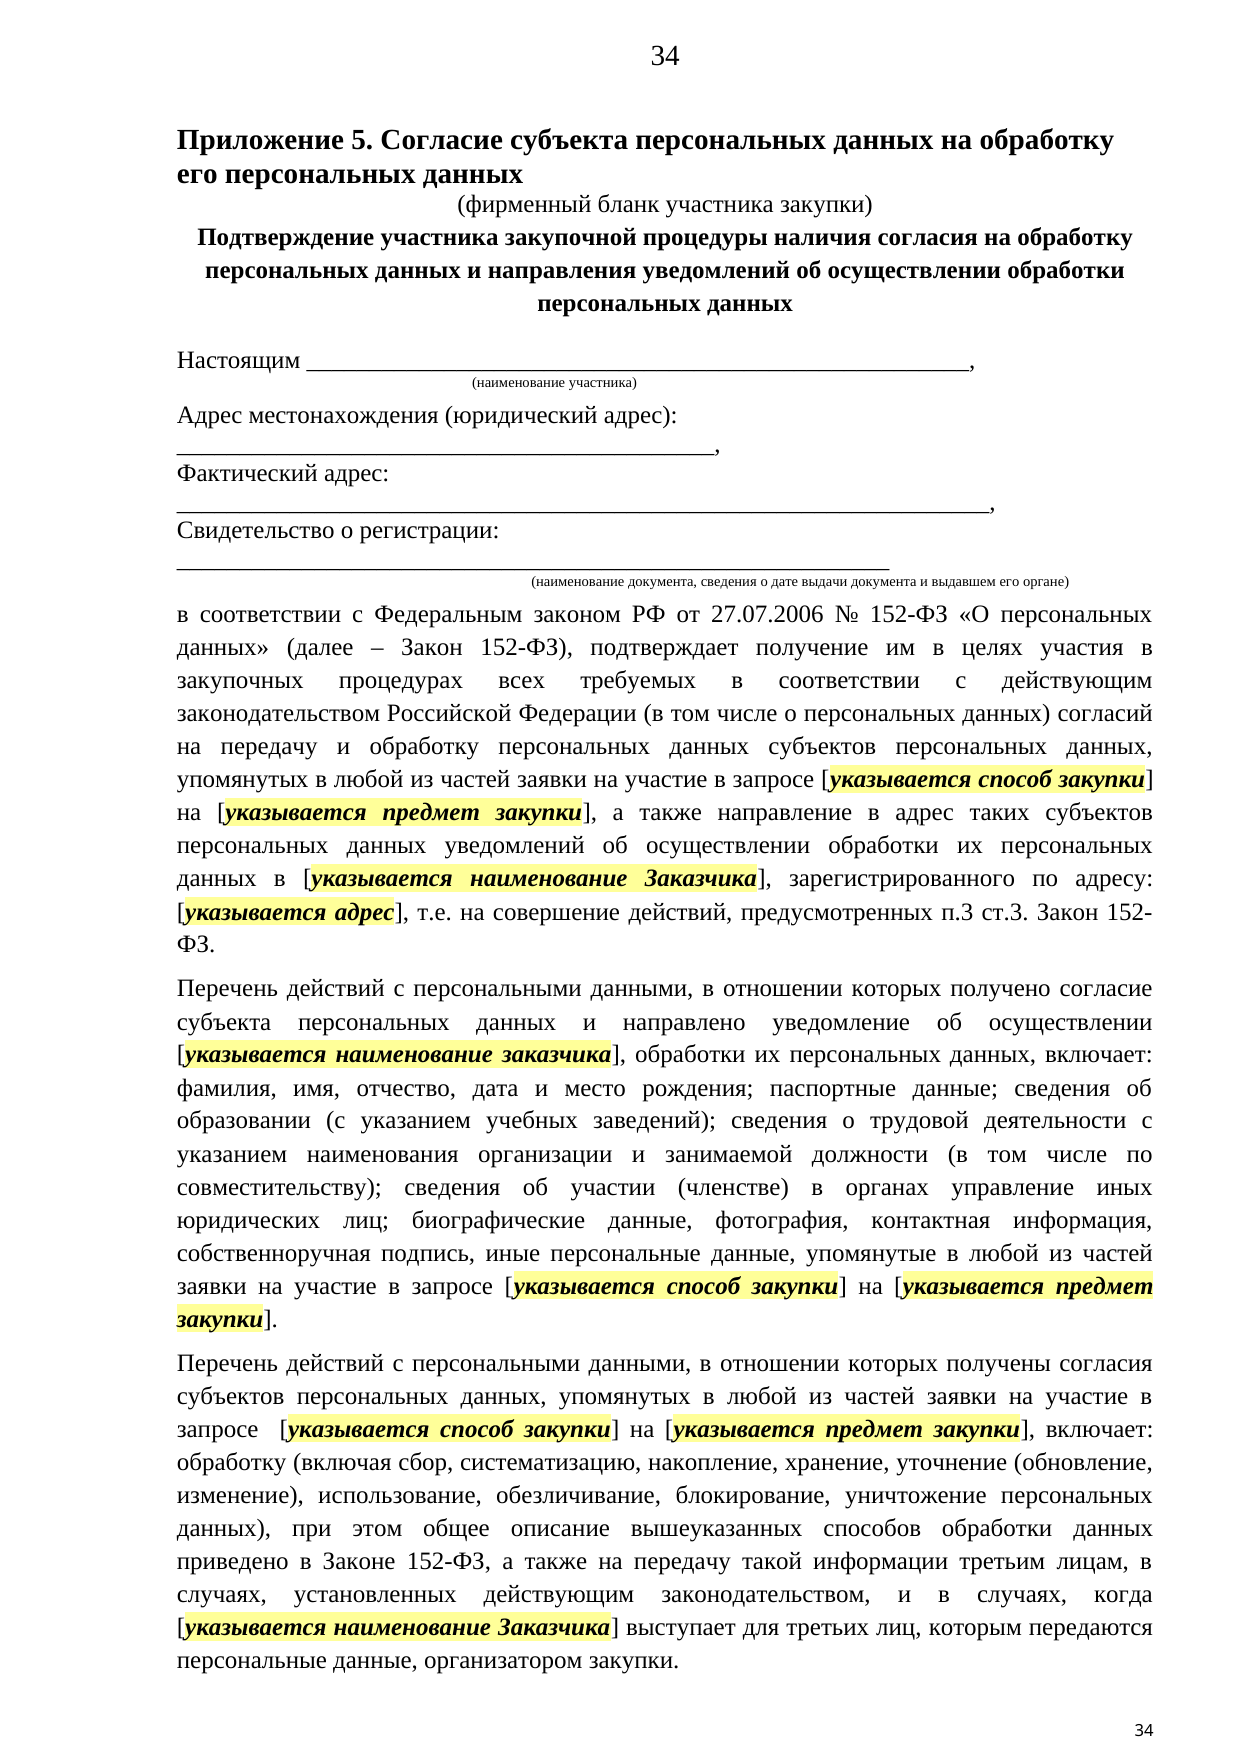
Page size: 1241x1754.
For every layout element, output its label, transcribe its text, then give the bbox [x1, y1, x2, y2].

text Приложение 5. Согласие субъекта персональных данных на обработку его персональных данных [177, 122, 1153, 189]
text (фирменный бланк участника закупки) [177, 189, 1153, 218]
text Настоящим _____________________________________________________, [177, 345, 1153, 374]
text (наименование документа, сведения о дате выдачи документа и выдавшем его органе) [531, 573, 1153, 590]
text Перечень действий с персональными данными, в отношении которых получены согласия субъектов персональных данных, упомянутых в любой из частей заявки на участие в запросе [указывается способ закупки] на [указывается предмет закупки], включает: обработку (включая сбор, систематизацию, накопление, хранение, уточнение (обновление, изменение), использование, обезличивание, блокирование, уничтожение персональных данных), при этом общее описание вышеуказанных способов обработки данных приведено в Законе 152-ФЗ, а также на передачу такой информации третьим лицам, в случаях, установленных действующим законодательством, и в случаях, когда [указывается наименование Заказчика] выступает для третьих лиц, которым передаются персональные данные, организатором закупки. [177, 1348, 1153, 1674]
text Фактический адрес: _________________________________________________________________, [177, 458, 1153, 516]
text в соответствии с Федеральным законом РФ от 27.07.2006 № 152-ФЗ «О персональных данных» (далее – Закон 152-ФЗ), подтверждает получение им в целях участия в закупочных процедурах всех требуемых в соответствии с действующим законодательством Российской Федерации (в том числе о персональных данных) согласий на передачу и обработку персональных данных субъектов персональных данных, упомянутых в любой из частей заявки на участие в запросе [указывается способ закупки] на [указывается предмет закупки], а также направление в адрес таких субъектов персональных данных уведомлений об осуществлении обработки их персональных данных в [указывается наименование Заказчика], зарегистрированного по адресу: [указывается адрес], т.е. на совершение действий, предусмотренных п.3 ст.3. Закон 152- ФЗ. [177, 599, 1153, 958]
text Свидетельство о регистрации: _________________________________________________________ [177, 516, 1153, 573]
text (наименование участника) [472, 374, 1153, 391]
text Перечень действий с персональными данными, в отношении которых получено согласие субъекта персональных данных и направлено уведомление об осуществлении [указывается наименование заказчика], обработки их персональных данных, включает: фамилия, имя, отчество, дата и место рождения; паспортные данные; сведения об образовании (с указанием учебных заведений); сведения о трудовой деятельности с указанием наименования организации и занимаемой должности (в том числе по совместительству); сведения об участии (членстве) в органах управление иных юридических лиц; биографические данные, фотография, контактная информация, собственноручная подпись, иные персональные данные, упомянутые в любой из частей заявки на участие в запросе [указывается способ закупки] на [указывается предмет закупки]. [177, 973, 1153, 1332]
text Подтверждение участника закупочной процедуры наличия согласия на обработку персональных данных и направления уведомлений об осуществлении обработки персональных данных [177, 222, 1153, 317]
text Адрес местонахождения (юридический адрес): ___________________________________________, [177, 401, 1153, 458]
